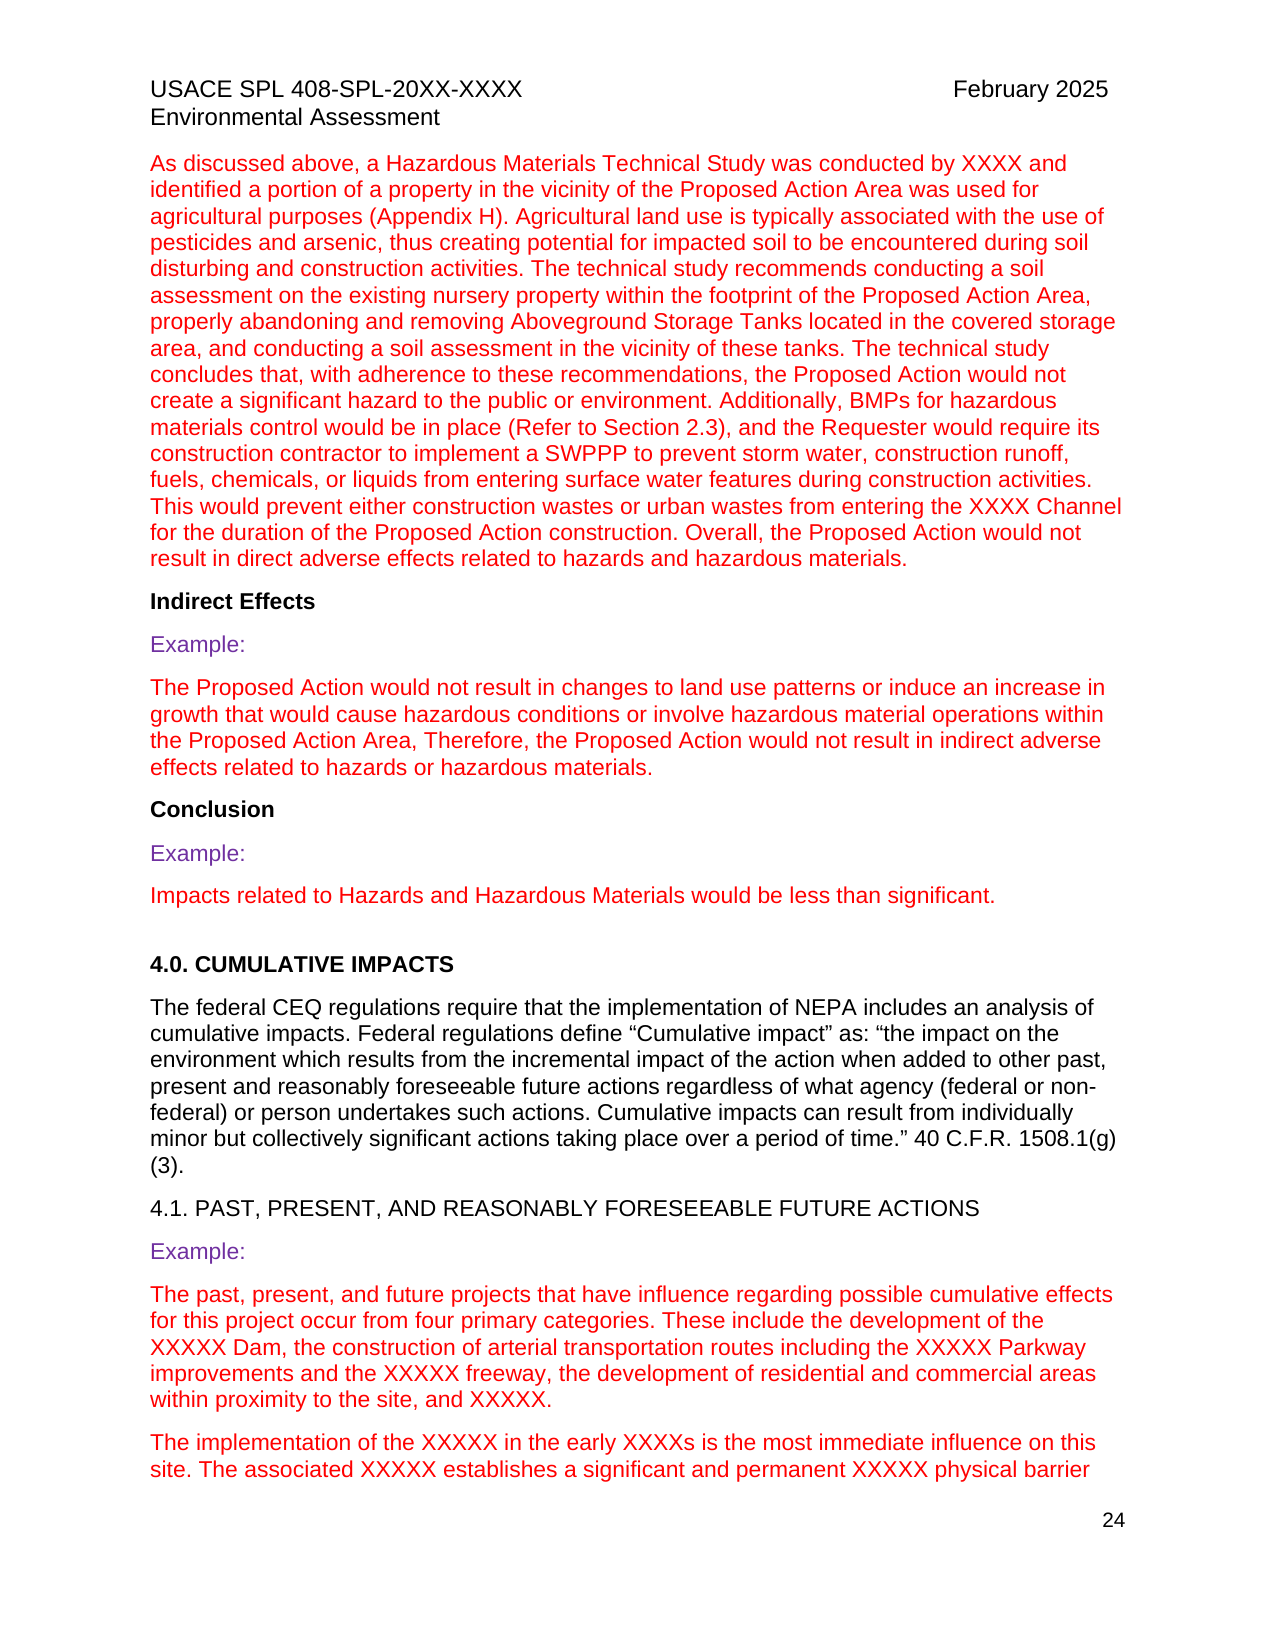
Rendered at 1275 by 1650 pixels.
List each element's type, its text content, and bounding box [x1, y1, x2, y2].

text The past, present, and future projects that have influence regarding possible cumulative effects for this project occur from four primary categories. These include the development of the XXXXX Dam, the construction of arterial transportation routes including the XXXXX Parkway improvements and the XXXXX freeway, the development of residential and commercial areas within proximity to the site, and XXXXX. [150, 1281, 1125, 1412]
text Example: [150, 839, 1125, 866]
text The federal CEQ regulations require that the implementation of NEPA includes an analysis of cumulative impacts. Federal regulations define “Cumulative impact” as: “the impact on the environment which results from the incremental impact of the action when added to other past, present and reasonably foreseeable future actions regardless of what agency (federal or non-federal) or person undertakes such actions. Cumulative impacts can result from individually minor but collectively significant actions taking place over a period of time.” 40 C.F.R. 1508.1(g)(3). [150, 993, 1125, 1178]
text Example: [150, 631, 1125, 658]
text Conclusion [150, 796, 1125, 823]
text Indirect Effects [150, 588, 1125, 615]
text Example: [150, 1238, 1125, 1264]
subtitle 4.1. Past, Present, and Reasonably Foreseeable Future Actions [150, 1195, 1125, 1221]
subtitle 4.0. Cumulative impacts [150, 951, 1125, 977]
text Impacts related to Hazards and Hazardous Materials would be less than significant. [150, 882, 1125, 909]
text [150, 1429, 1125, 1482]
text The Proposed Action would not result in changes to land use patterns or induce an increase in growth that would cause hazardous conditions or involve hazardous material operations within the Proposed Action Area, Therefore, the Proposed Action would not result in indirect adverse effects related to hazards or hazardous materials. [150, 674, 1125, 780]
text As discussed above, a Hazardous Materials Technical Study was conducted by XXXX and identified a portion of a property in the vicinity of the Proposed Action Area was used for agricultural purposes (Appendix H). Agricultural land use is typically associated with the use of pesticides and arsenic, thus creating potential for impacted soil to be encountered during soil disturbing and construction activities. The technical study recommends conducting a soil assessment on the existing nursery property within the footprint of the Proposed Action Area, properly abandoning and removing Aboveground Storage Tanks located in the covered storage area, and conducting a soil assessment in the vicinity of these tanks. The technical study concludes that, with adherence to these recommendations, the Proposed Action would not create a significant hazard to the public or environment. Additionally, BMPs for hazardous materials control would be in place (Refer to Section 2.3), and the Requester would require its construction contractor to implement a SWPPP to prevent storm water, construction runoff, fuels, chemicals, or liquids from entering surface water features during construction activities. This would prevent either construction wastes or urban wastes from entering the XXXX Channel for the duration of the Proposed Action construction. Overall, the Proposed Action would not result in direct adverse effects related to hazards and hazardous materials. [150, 150, 1125, 572]
